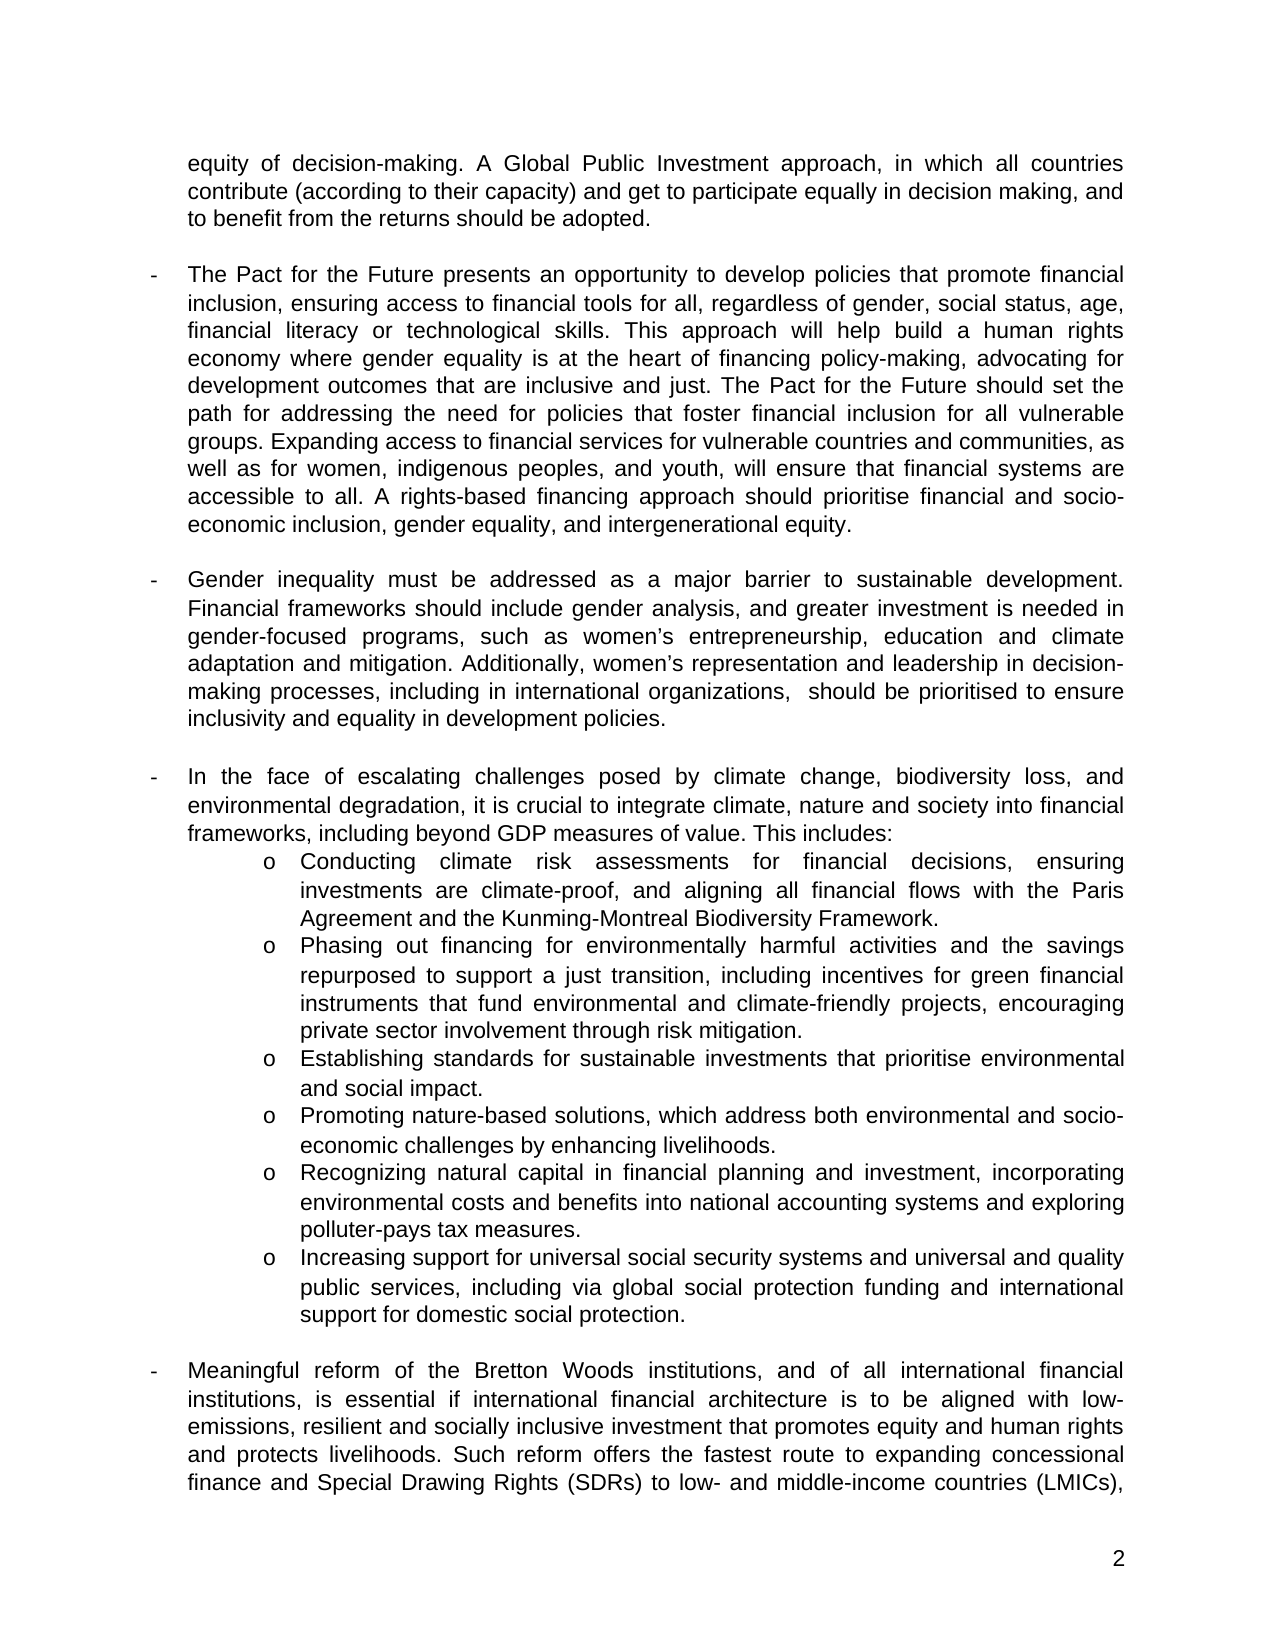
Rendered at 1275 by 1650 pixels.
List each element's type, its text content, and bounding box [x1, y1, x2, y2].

list Phasing out financing for environmentally harmful activities and the savings repurposed to support a just transition, including incentives for green financial instruments that fund environmental and climate-friendly projects, encouraging private sector involvement through risk mitigation. [262, 932, 1125, 1044]
list Promoting nature-based solutions, which address both environmental and socio-economic challenges by enhancing livelihoods. [262, 1102, 1125, 1158]
list Recognizing natural capital in financial planning and investment, incorporating environmental costs and benefits into national accounting systems and exploring polluter-pays tax measures. [262, 1159, 1125, 1243]
list In the face of escalating challenges posed by climate change, biodiversity loss, and environmental degradation, it is crucial to integrate climate, nature and society into financial frameworks, including beyond GDP measures of value. This includes: [150, 763, 1125, 846]
list Establishing standards for sustainable investments that prioritise environmental and social impact. [262, 1045, 1125, 1101]
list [150, 150, 1125, 232]
list Gender inequality must be addressed as a major barrier to sustainable development. Financial frameworks should include gender analysis, and greater investment is needed in gender-focused programs, such as women’s entrepreneurship, education and climate adaptation and mitigation. Additionally, women’s representation and leadership in decision-making processes, including in international organizations, should be prioritised to ensure inclusivity and equality in development policies. [150, 566, 1125, 732]
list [150, 1356, 1125, 1495]
list The Pact for the Future presents an opportunity to develop policies that promote financial inclusion, ensuring access to financial tools for all, regardless of gender, social status, age, financial literacy or technological skills. This approach will help build a human rights economy where gender equality is at the heart of financing policy-making, advocating for development outcomes that are inclusive and just. The Pact for the Future should set the path for addressing the need for policies that foster financial inclusion for all vulnerable groups. Expanding access to financial services for vulnerable countries and communities, as well as for women, indigenous peoples, and youth, will ensure that financial systems are accessible to all. A rights-based financing approach should prioritise financial and socio-economic inclusion, gender equality, and intergenerational equity. [150, 260, 1125, 537]
list Conducting climate risk assessments for financial decisions, ensuring investments are climate-proof, and aligning all financial flows with the Paris Agreement and the Kunming-Montreal Biodiversity Framework. [262, 848, 1125, 931]
list Increasing support for universal social security systems and universal and quality public services, including via global social protection funding and international support for domestic social protection. [262, 1244, 1125, 1328]
